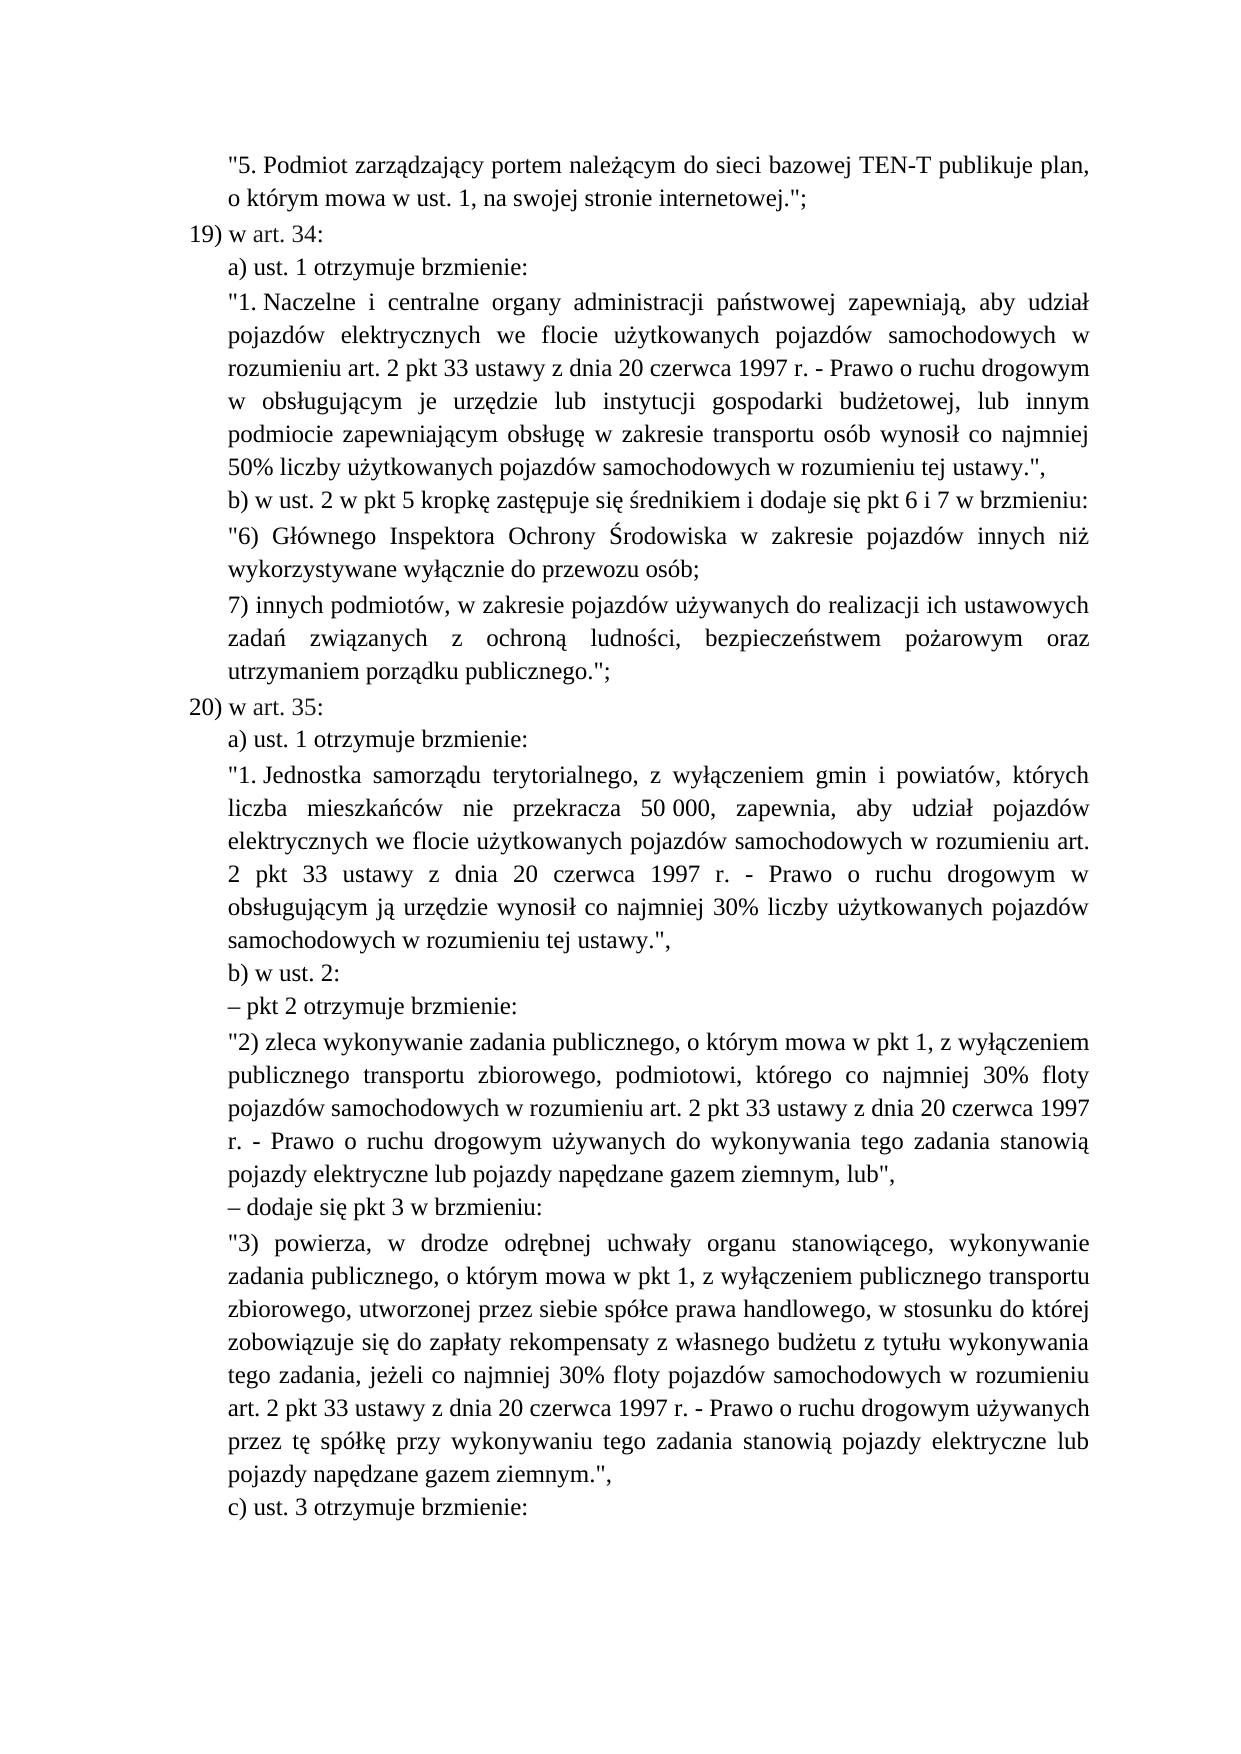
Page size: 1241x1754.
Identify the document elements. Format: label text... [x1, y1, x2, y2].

text a) ust. 1 otrzymuje brzmienie: [228, 724, 1090, 753]
text "1. Naczelne i centralne organy administracji państwowej zapewniają, aby udział pojazdów elektrycznych we flocie użytkowanych pojazdów samochodowych w rozumieniu art. 2 pkt 33 ustawy z dnia 20 czerwca 1997 r. - Prawo o ruchu drogowym w obsługującym je urzędzie lub instytucji gospodarki budżetowej, lub innym podmiocie zapewniającym obsługę w zakresie transportu osób wynosił co najmniej 50% liczby użytkowanych pojazdów samochodowych w rozumieniu tej ustawy.", [228, 287, 1090, 481]
text "6) Głównego Inspektora Ochrony Środowiska w zakresie pojazdów innych niż wykorzystywane wyłącznie do przewozu osób; [228, 521, 1090, 583]
text a) ust. 1 otrzymuje brzmienie: [228, 252, 1090, 281]
text – dodaje się pkt 3 w brzmieniu: [228, 1192, 1090, 1221]
text 19) w art. 34: [189, 219, 1090, 247]
text "1. Jednostka samorządu terytorialnego, z wyłączeniem gmin i powiatów, których liczba mieszkańców nie przekracza 50 000, zapewnia, aby udział pojazdów elektrycznych we flocie użytkowanych pojazdów samochodowych w rozumieniu art. 2 pkt 33 ustawy z dnia 20 czerwca 1997 r. - Prawo o ruchu drogowym w obsługującym ją urzędzie wynosił co najmniej 30% liczby użytkowanych pojazdów samochodowych w rozumieniu tej ustawy.", [228, 760, 1090, 954]
text 20) w art. 35: [189, 692, 1090, 720]
text b) w ust. 2 w pkt 5 kropkę zastępuje się średnikiem i dodaje się pkt 6 i 7 w brzmieniu: [228, 486, 1090, 514]
text "3) powierza, w drodze odrębnej uchwały organu stanowiącego, wykonywanie zadania publicznego, o którym mowa w pkt 1, z wyłączeniem publicznego transportu zbiorowego, utworzonej przez siebie spółce prawa handlowego, w stosunku do której zobowiązuje się do zapłaty rekompensaty z własnego budżetu z tytułu wykonywania tego zadania, jeżeli co najmniej 30% floty pojazdów samochodowych w rozumieniu art. 2 pkt 33 ustawy z dnia 20 czerwca 1997 r. - Prawo o ruchu drogowym używanych przez tę spółkę przy wykonywaniu tego zadania stanowią pojazdy elektryczne lub pojazdy napędzane gazem ziemnym.", [228, 1228, 1090, 1488]
text "2) zleca wykonywanie zadania publicznego, o którym mowa w pkt 1, z wyłączeniem publicznego transportu zbiorowego, podmiotowi, którego co najmniej 30% floty pojazdów samochodowych w rozumieniu art. 2 pkt 33 ustawy z dnia 20 czerwca 1997 r. - Prawo o ruchu drogowym używanych do wykonywania tego zadania stanowią pojazdy elektryczne lub pojazdy napędzane gazem ziemnym, lub", [228, 1027, 1090, 1188]
text b) w ust. 2: [228, 958, 1090, 987]
text "5. Podmiot zarządzający portem należącym do sieci bazowej TEN-T publikuje plan, o którym mowa w ust. 1, na swojej stronie internetowej."; [228, 150, 1090, 212]
text – pkt 2 otrzymuje brzmienie: [228, 991, 1090, 1020]
text c) ust. 3 otrzymuje brzmienie: [228, 1492, 1090, 1521]
text 7) innych podmiotów, w zakresie pojazdów używanych do realizacji ich ustawowych zadań związanych z ochroną ludności, bezpieczeństwem pożarowym oraz utrzymaniem porządku publicznego."; [228, 590, 1090, 684]
